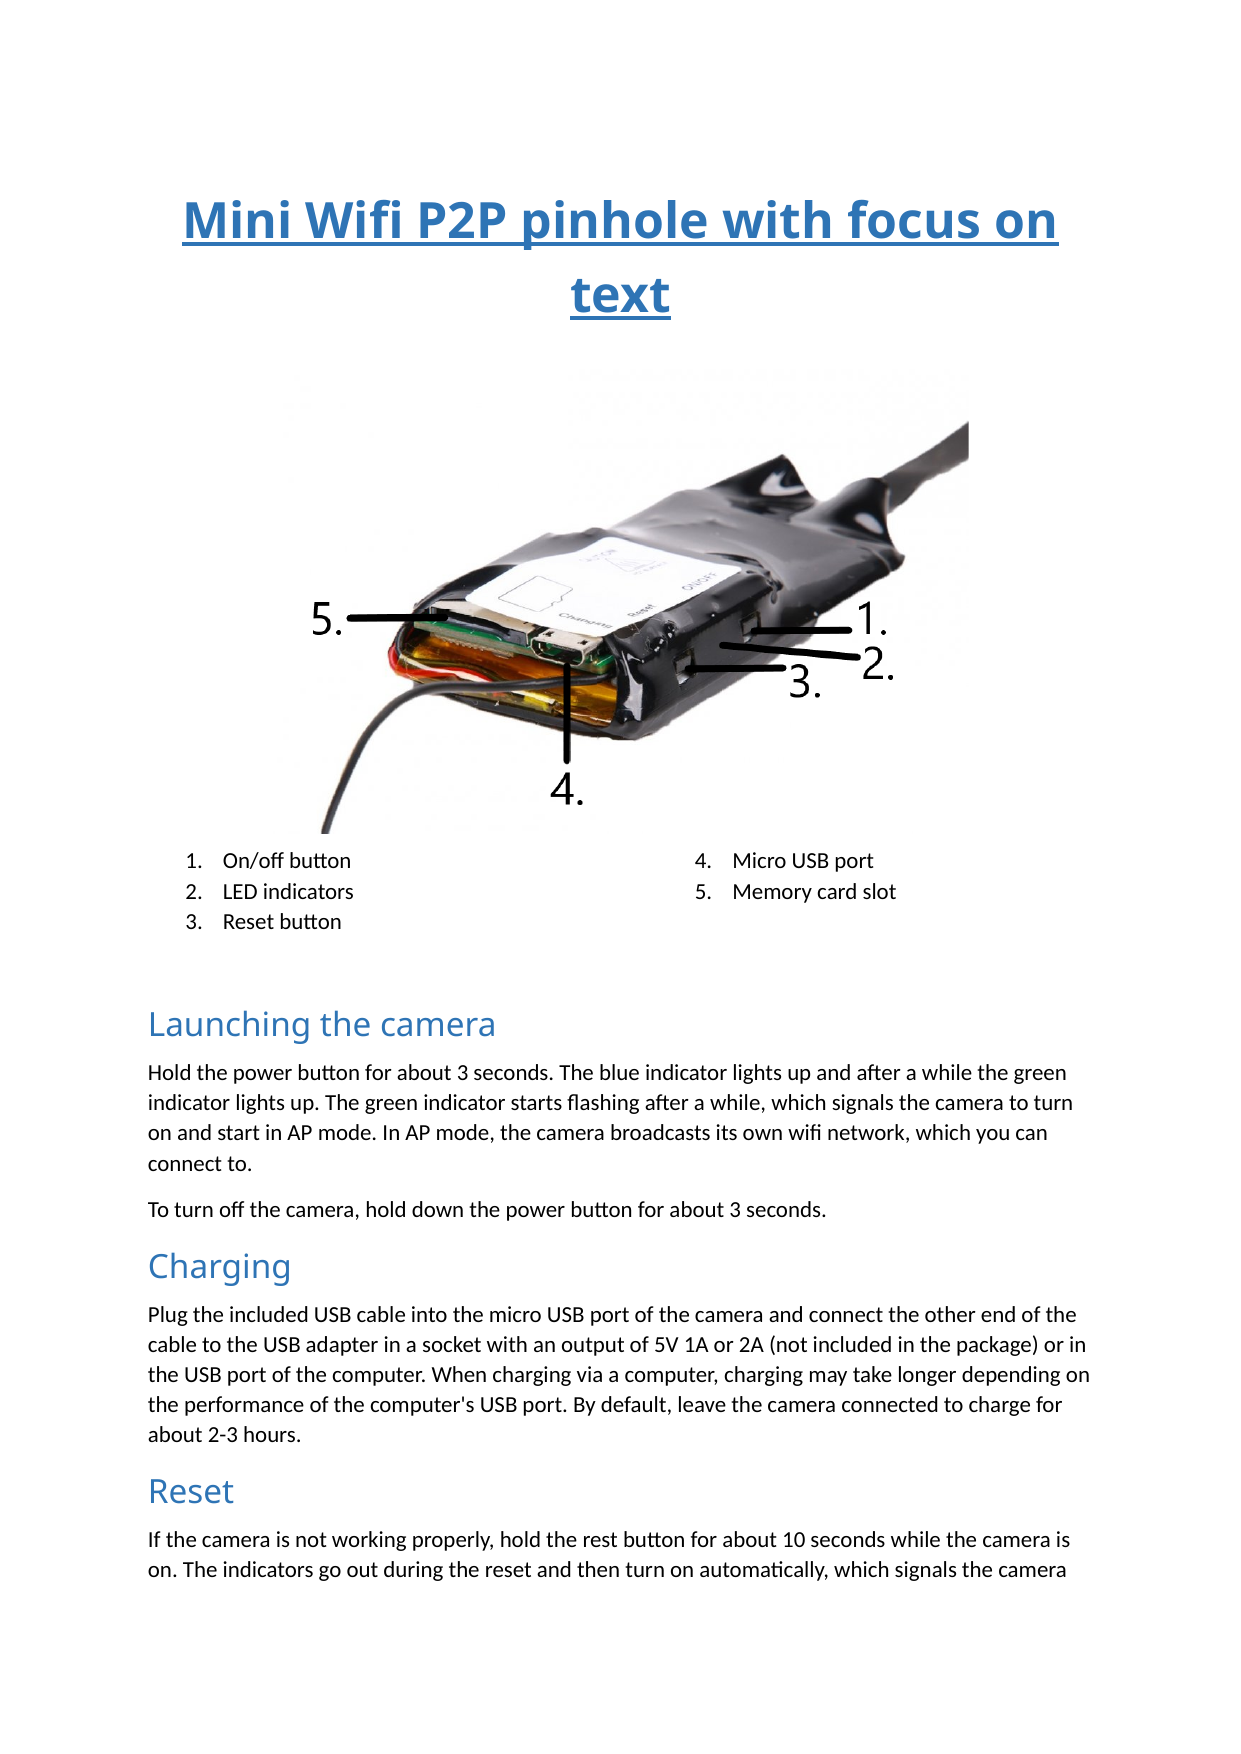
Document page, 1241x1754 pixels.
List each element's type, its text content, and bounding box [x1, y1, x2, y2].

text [148, 1525, 1093, 1583]
subtitle Launching the camera [148, 1001, 1093, 1046]
subtitle Mini Wifi P2P pinhole with focus on text [148, 185, 1093, 327]
text Plug the included USB cable into the micro USB port of the camera and connect the other end of the cable to the USB adapter in a socket with an output of 5V 1A or 2A (not included in the package) or in the USB port of the computer. When charging via a computer, charging may take longer depending on the performance of the computer's USB port. By default, leave the camera connected to charge for about 2-3 hours. [148, 1300, 1093, 1449]
list Reset button [185, 907, 583, 935]
subtitle Charging [148, 1242, 1093, 1288]
list On/off button [185, 847, 583, 875]
list Micro USB port [694, 847, 1093, 875]
text To turn off the camera, hold down the power button for about 3 seconds. [148, 1196, 1093, 1224]
list Memory card slot [694, 877, 1093, 905]
text Hold the power button for about 3 seconds. The blue indicator lights up and after a while the green indicator lights up. The green indicator starts flashing after a while, which signals the camera to turn on and start in AP mode. In AP mode, the camera broadcasts its own wifi network, which you can connect to. [148, 1058, 1093, 1177]
picture [271, 369, 969, 834]
list LED indicators [185, 877, 583, 905]
subtitle Reset [148, 1467, 1093, 1513]
